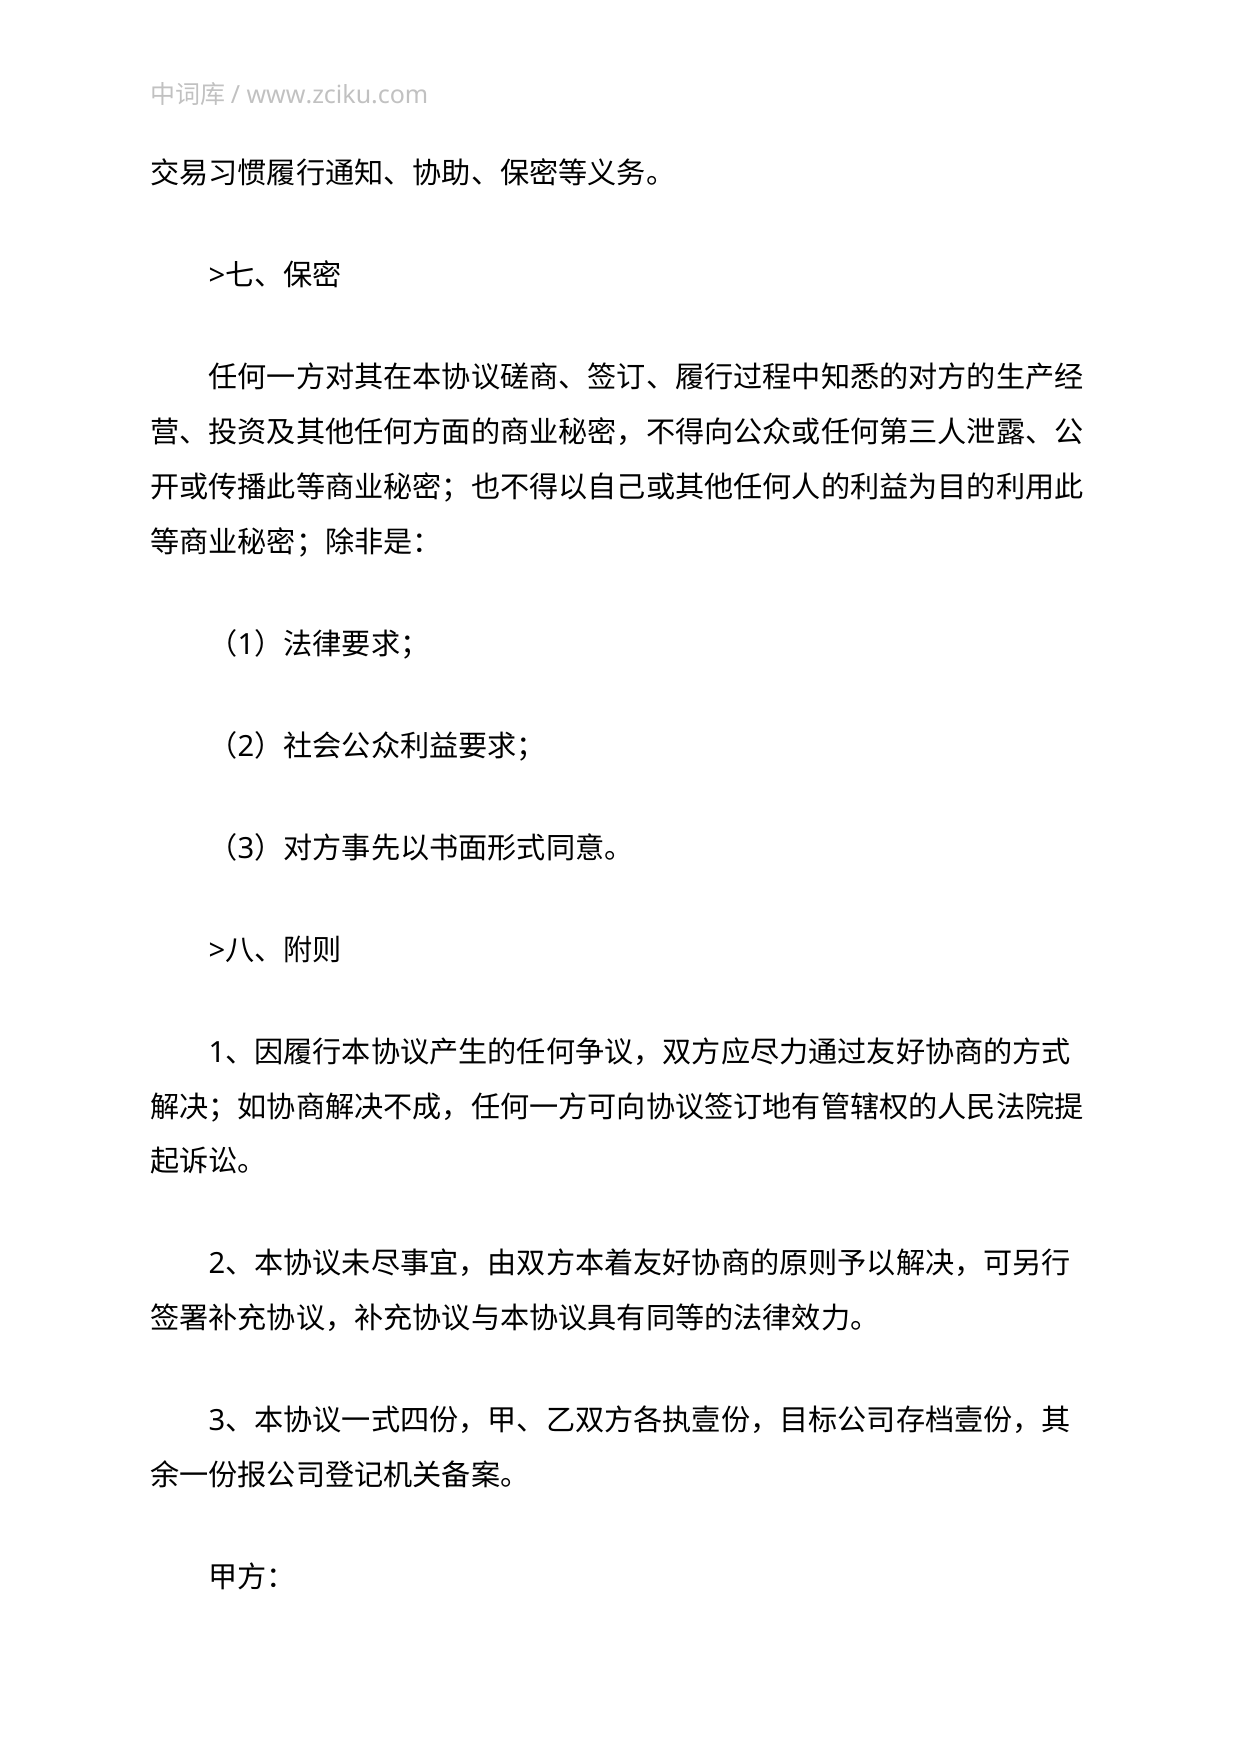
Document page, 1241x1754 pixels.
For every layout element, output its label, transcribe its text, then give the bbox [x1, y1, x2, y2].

text 2、本协议未尽事宜，由双方本着友好协商的原则予以解决，可另行签署补充协议，补充协议与本协议具有同等的法律效力。 [150, 1240, 1090, 1337]
text （1）法律要求； [150, 620, 1090, 663]
text 3、本协议一式四份，甲、乙双方各执壹份，目标公司存档壹份，其余一份报公司登记机关备案。 [150, 1397, 1090, 1494]
text （2）社会公众利益要求； [150, 722, 1090, 764]
text （3）对方事先以书面形式同意。 [150, 824, 1090, 867]
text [150, 150, 1090, 192]
text >七、保密 [150, 252, 1090, 294]
text 甲方： [150, 1553, 1090, 1596]
text 任何一方对其在本协议磋商、签订、履行过程中知悉的对方的生产经营、投资及其他任何方面的商业秘密，不得向公众或任何第三人泄露、公开或传播此等商业秘密；也不得以自己或其他任何人的利益为目的利用此等商业秘密；除非是： [150, 354, 1090, 561]
text 1、因履行本协议产生的任何争议，双方应尽力通过友好协商的方式解决；如协商解决不成，任何一方可向协议签订地有管辖权的人民法院提起诉讼。 [150, 1028, 1090, 1180]
text >八、附则 [150, 926, 1090, 968]
